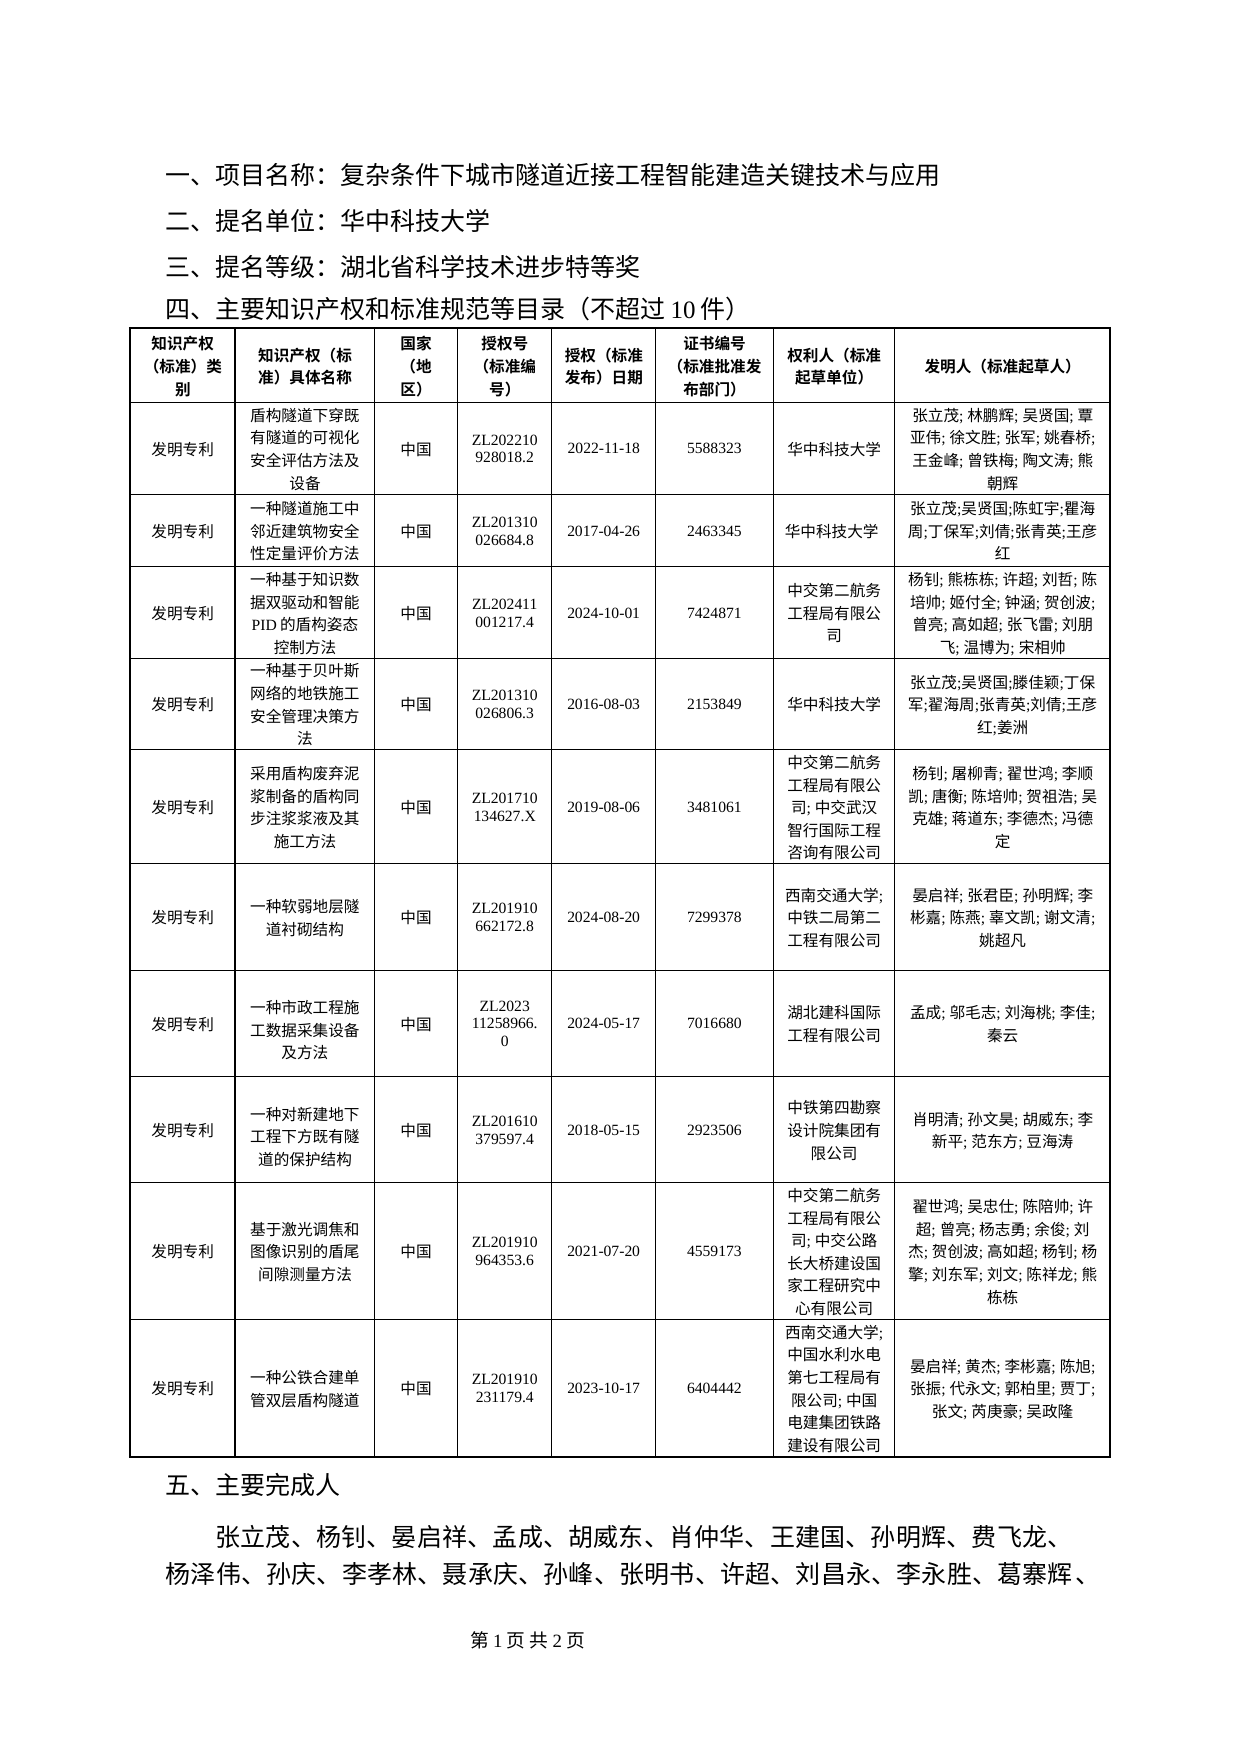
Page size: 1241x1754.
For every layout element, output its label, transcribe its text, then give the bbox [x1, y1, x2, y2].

table_cell 中国 [375, 1077, 457, 1182]
table_cell 3481061 [656, 750, 773, 863]
table_cell 发明专利 [131, 567, 234, 658]
table_cell ZL202411001217.4 [458, 567, 551, 658]
table_cell 2017-04-26 [552, 495, 655, 566]
table_cell 一种基于贝叶斯网络的地铁施工安全管理决策方法 [236, 659, 374, 749]
table_cell 中铁第四勘察设计院集团有限公司 [774, 1077, 894, 1182]
table_cell 发明专利 [131, 1320, 234, 1456]
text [165, 1516, 1075, 1591]
table_cell 中交第二航务工程局有限公司; 中交公路长大桥建设国家工程研究中心有限公司 [774, 1183, 894, 1319]
table_cell 7299378 [656, 864, 773, 969]
table_cell 华中科技大学 [774, 403, 894, 493]
table_cell 张立茂;吴贤国;陈虹宇;瞿海周;丁保军;刘倩;张青英;王彦红 [895, 495, 1109, 566]
table_cell ZL201310026684.8 [458, 495, 551, 566]
table_cell ZL2023 11258966.0 [458, 971, 551, 1076]
table_cell 晏启祥; 张君臣; 孙明辉; 李彬嘉; 陈燕; 辜文凯; 谢文清; 姚超凡 [895, 864, 1109, 969]
table_cell 张立茂; 林鹏辉; 吴贤国; 覃亚伟; 徐文胜; 张军; 姚春桥; 王金峰; 曾铁梅; 陶文涛; 熊朝辉 [895, 403, 1109, 493]
table_cell ZL202210928018.2 [458, 403, 551, 493]
table_cell 中国 [375, 659, 457, 749]
table_cell 中交第二航务工程局有限公司 [774, 567, 894, 658]
table_cell 发明专利 [131, 495, 234, 566]
table_header 发明人（标准起草人） [895, 329, 1109, 402]
text 五、主要完成人 [165, 1458, 1075, 1503]
table_cell 中国 [375, 567, 457, 658]
table_cell 2021-07-20 [552, 1183, 655, 1319]
table_cell 发明专利 [131, 659, 234, 749]
table_cell 杨钊; 屠柳青; 翟世鸿; 李顺凯; 唐衡; 陈培帅; 贺祖浩; 吴克雄; 蒋道东; 李德杰; 冯德定 [895, 750, 1109, 863]
table_cell 2019-08-06 [552, 750, 655, 863]
table_cell 中国 [375, 495, 457, 566]
table_cell 一种公铁合建单管双层盾构隧道 [236, 1320, 374, 1456]
table_cell 华中科技大学 [774, 659, 894, 749]
table_cell ZL201910964353.6 [458, 1183, 551, 1319]
table_header 知识产权（标准）具体名称 [236, 329, 374, 402]
table_header 授权（标准发布）日期 [552, 329, 655, 402]
table_cell 发明专利 [131, 864, 234, 969]
table_cell 2024-05-17 [552, 971, 655, 1076]
table_cell 中国 [375, 1320, 457, 1456]
table_cell 6404442 [656, 1320, 773, 1456]
table_cell ZL201710134627.X [458, 750, 551, 863]
table_cell ZL201610379597.4 [458, 1077, 551, 1182]
table_cell 2923506 [656, 1077, 773, 1182]
table_cell ZL201910231179.4 [458, 1320, 551, 1456]
table_cell 晏启祥; 黄杰; 李彬嘉; 陈旭; 张振; 代永文; 郭柏里; 贾丁; 张文; 芮庚豪; 吴政隆 [895, 1320, 1109, 1456]
table_cell 2023-10-17 [552, 1320, 655, 1456]
table_header 知识产权（标准）类别 [131, 329, 234, 402]
table_cell 发明专利 [131, 403, 234, 493]
table_header 证书编号 （标准批准发布部门） [656, 329, 773, 402]
table_cell 翟世鸿; 吴忠仕; 陈陪帅; 许超; 曾亮; 杨志勇; 余俊; 刘杰; 贺创波; 高如超; 杨钊; 杨擎; 刘东军; 刘文; 陈祥龙; 熊栋栋 [895, 1183, 1109, 1319]
table_cell 5588323 [656, 403, 773, 493]
table_cell 一种市政工程施工数据采集设备及方法 [236, 971, 374, 1076]
table_cell 张立茂;吴贤国;滕佳颖;丁保军;翟海周;张青英;刘倩;王彦红;姜洲 [895, 659, 1109, 749]
table_cell 一种隧道施工中邻近建筑物安全性定量评价方法 [236, 495, 374, 566]
table_cell 2022-11-18 [552, 403, 655, 493]
table_cell 肖明清; 孙文昊; 胡威东; 李新平; 范东方; 豆海涛 [895, 1077, 1109, 1182]
table_cell 4559173 [656, 1183, 773, 1319]
table_cell 盾构隧道下穿既有隧道的可视化安全评估方法及设备 [236, 403, 374, 493]
text 二、提名单位：华中科技大学 [165, 193, 1075, 239]
table_cell 中国 [375, 971, 457, 1076]
table_cell 2018-05-15 [552, 1077, 655, 1182]
table_cell 西南交通大学; 中铁二局第二工程有限公司 [774, 864, 894, 969]
text 四、主要知识产权和标准规范等目录（不超过10件） [165, 285, 1075, 327]
table_cell 一种软弱地层隧道衬砌结构 [236, 864, 374, 969]
table_cell 发明专利 [131, 971, 234, 1076]
table_cell 发明专利 [131, 1183, 234, 1319]
table_cell 发明专利 [131, 750, 234, 863]
text 三、提名等级：湖北省科学技术进步特等奖 [165, 239, 1075, 285]
table_header 国家 （地区） [375, 329, 457, 402]
table_cell 2024-10-01 [552, 567, 655, 658]
table_cell ZL201910662172.8 [458, 864, 551, 969]
table_header 授权号（标准编号） [458, 329, 551, 402]
table_cell 中国 [375, 1183, 457, 1319]
table_cell 基于激光调焦和图像识别的盾尾间隙测量方法 [236, 1183, 374, 1319]
table_cell 中国 [375, 403, 457, 493]
table_cell 中国 [375, 864, 457, 969]
table_cell 7424871 [656, 567, 773, 658]
table_cell 发明专利 [131, 1077, 234, 1182]
table_cell 一种对新建地下工程下方既有隧道的保护结构 [236, 1077, 374, 1182]
table_cell 孟成; 邬毛志; 刘海桃; 李佳; 秦云 [895, 971, 1109, 1076]
text 一、项目名称：复杂条件下城市隧道近接工程智能建造关键技术与应用 [165, 148, 1075, 193]
table_cell 2024-08-20 [552, 864, 655, 969]
table_cell 2463345 [656, 495, 773, 566]
table_cell 西南交通大学; 中国水利水电第七工程局有限公司; 中国电建集团铁路建设有限公司 [774, 1320, 894, 1456]
table_cell 中交第二航务工程局有限公司; 中交武汉智行国际工程咨询有限公司 [774, 750, 894, 863]
table_cell 2153849 [656, 659, 773, 749]
table_cell ZL201310026806.3 [458, 659, 551, 749]
table_cell 采用盾构废弃泥浆制备的盾构同步注浆浆液及其施工方法 [236, 750, 374, 863]
table_header 权利人（标准起草单位） [774, 329, 894, 402]
table_cell 华中科技大学 [774, 495, 894, 566]
table_cell 湖北建科国际工程有限公司 [774, 971, 894, 1076]
table_cell 杨钊; 熊栋栋; 许超; 刘哲; 陈培帅; 姬付全; 钟涵; 贺创波; 曾亮; 高如超; 张飞雷; 刘朋飞; 温博为; 宋相帅 [895, 567, 1109, 658]
table_cell 2016-08-03 [552, 659, 655, 749]
table_cell 7016680 [656, 971, 773, 1076]
table_cell 中国 [375, 750, 457, 863]
table_cell 一种基于知识数据双驱动和智能PID的盾构姿态控制方法 [236, 567, 374, 658]
